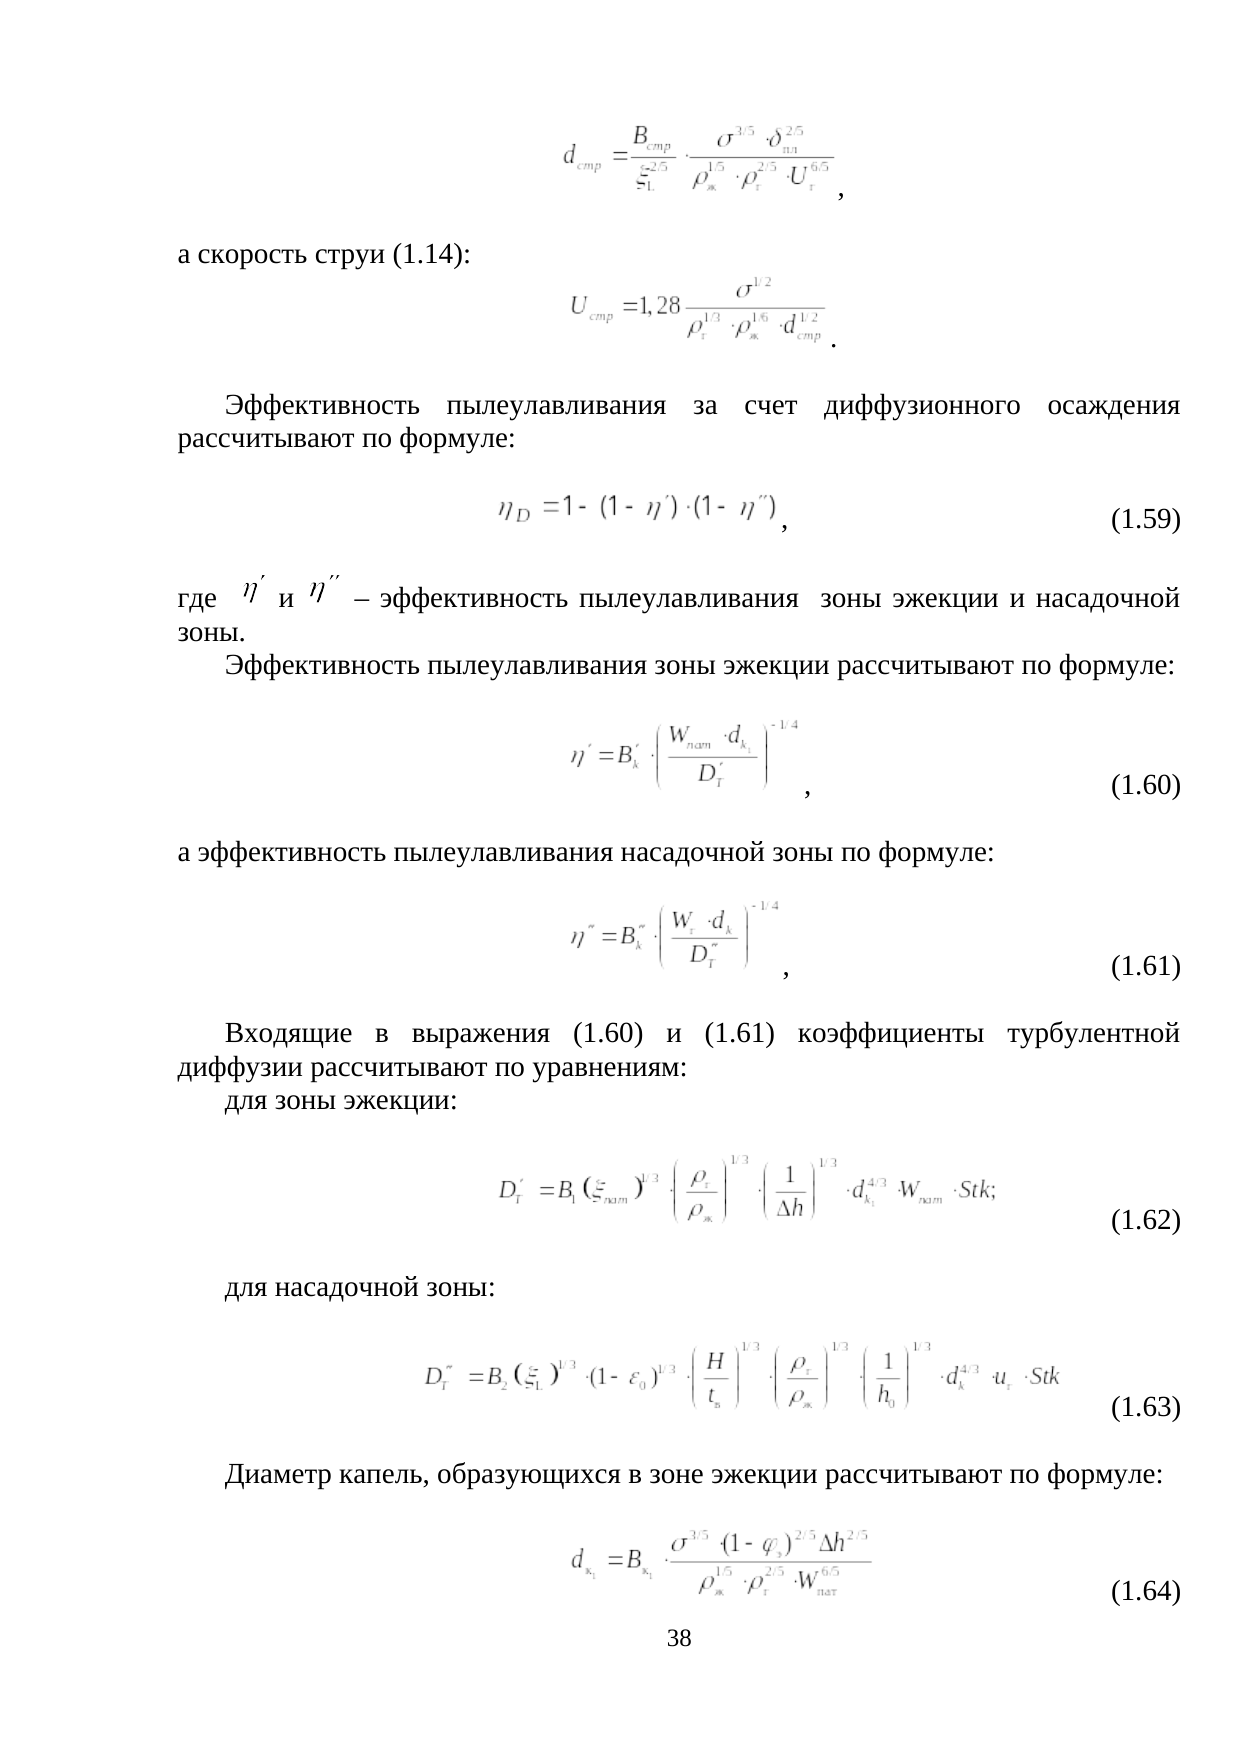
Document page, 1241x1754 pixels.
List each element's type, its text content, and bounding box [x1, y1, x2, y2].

text Диаметр капель, образующихся в зоне эжекции рассчитывают по формуле: [177, 1456, 1181, 1489]
text Эффективность пылеулавливания зоны эжекции рассчитывают по формуле: [177, 647, 1181, 681]
text Эффективность пылеулавливания за счет диффузионного осаждения рассчитывают по формуле: [177, 387, 1181, 454]
text (1.63) [177, 1336, 1181, 1422]
text , [177, 118, 1181, 202]
text (1.64) [177, 1523, 1181, 1607]
text (1.62) [177, 1149, 1181, 1236]
text где и – эффективность пылеулавливания зоны эжекции и насадочной зоны. [177, 568, 1181, 647]
text для зоны эжекции: [177, 1082, 1181, 1116]
text , (1.60) [177, 714, 1181, 800]
text а эффективность пылеулавливания насадочной зоны по формуле: [177, 834, 1181, 867]
text Входящие в выражения (1.60) и (1.61) коэффициенты турбулентной диффузии рассчитывают по уравнениям: [177, 1015, 1181, 1082]
text а скорость струи (1.14): [177, 236, 1181, 269]
text , (1.59) [177, 488, 1181, 535]
text , (1.61) [177, 896, 1181, 982]
text для насадочной зоны: [177, 1269, 1181, 1303]
text . [177, 269, 1181, 353]
